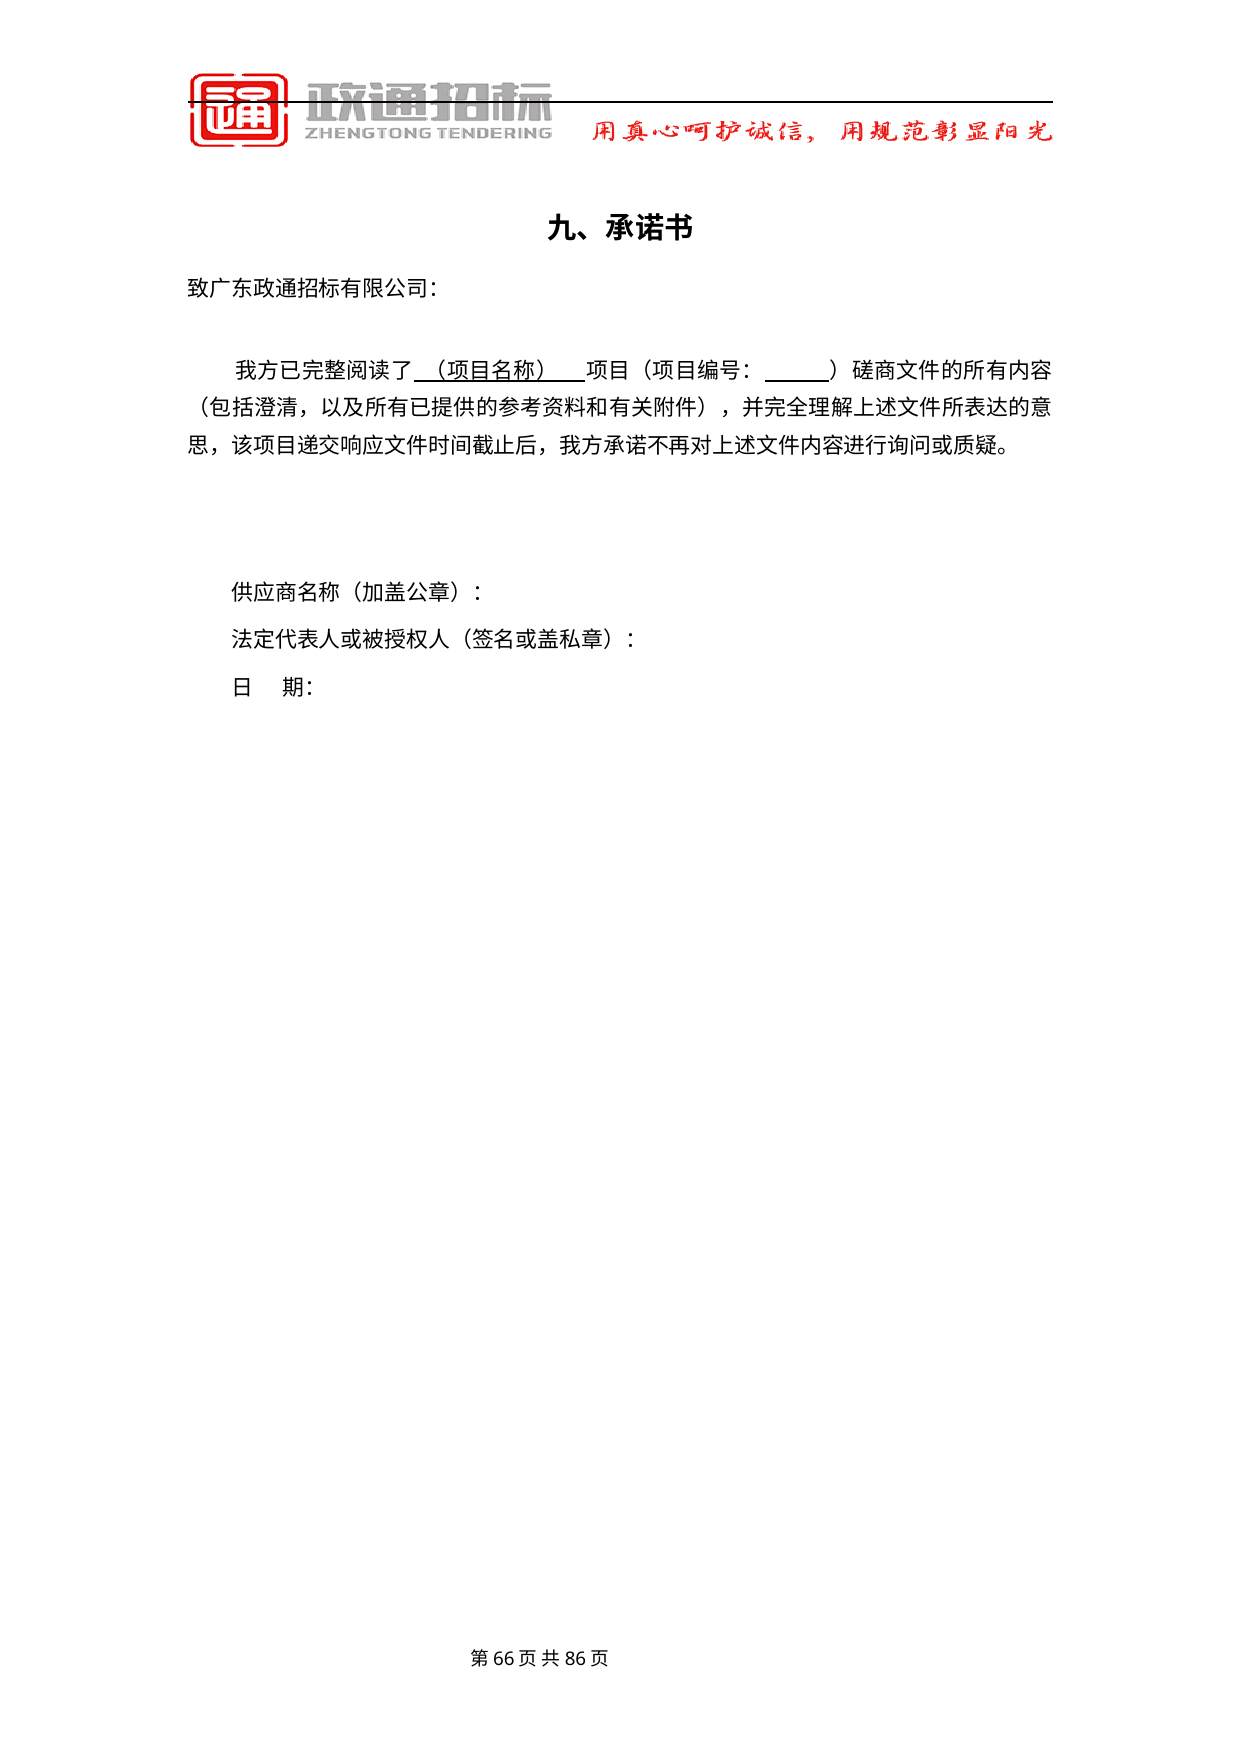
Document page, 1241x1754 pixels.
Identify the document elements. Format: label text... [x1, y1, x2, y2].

text 供应商名称（加盖公章）： [187, 575, 994, 607]
text 法定代表人或被授权人（签名或盖私章）： [187, 622, 994, 654]
text 我方已完整阅读了 （项目名称） 项目（项目编号： ）磋商文件的所有内容（包括澄清，以及所有已提供的参考资料和有关附件），并完全理解上述文件所表达的意思，该项目递交响应文件时间截止后，我方承诺不再对上述文件内容进行询问或质疑。 [187, 350, 1053, 537]
text 致广东政通招标有限公司： [187, 268, 1053, 305]
text 日 期： [187, 670, 994, 702]
subtitle 九、承诺书 [187, 204, 1053, 247]
picture [188, 103, 1053, 147]
picture [188, 73, 1053, 101]
